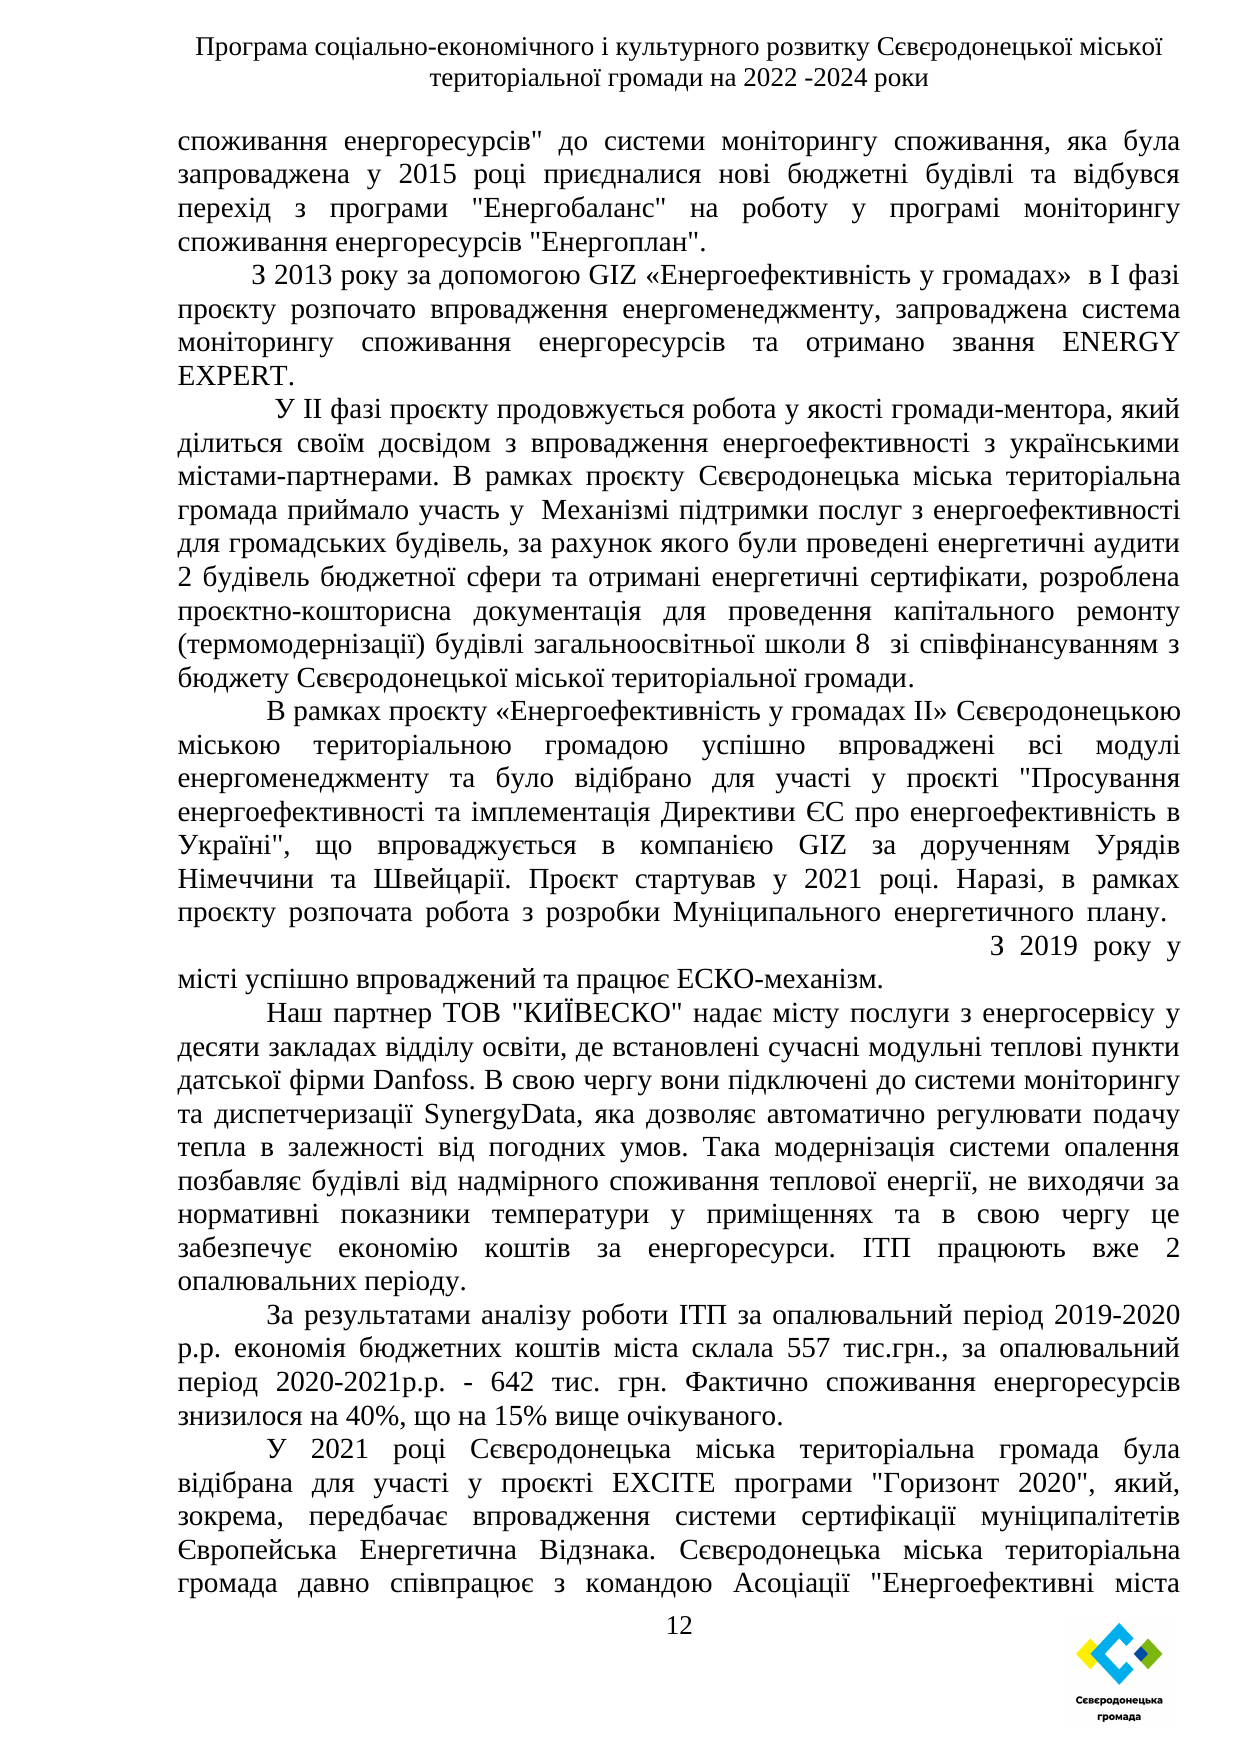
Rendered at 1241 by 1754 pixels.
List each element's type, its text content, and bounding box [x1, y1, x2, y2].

text Наш партнер ТОВ "КИЇВЕСКО" надає місту послуги з енергосервісу у десяти закладах відділу освіти, де встановлені сучасні модульні теплові пункти датської фірми Danfoss. В свою чергу вони підключені до системи моніторингу та диспетчеризації SynergyData, яка дозволяє автоматично регулювати подачу тепла в залежності від погодних умов. Така модернізація системи опалення позбавляє будівлі від надмірного споживання теплової енергії, не виходячи за нормативні показники температури у приміщеннях та в свою чергу це забезпечує економію коштів за енергоресурси. ІТП працюють вже 2 опалювальних періоду. [177, 995, 1181, 1297]
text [177, 123, 1181, 391]
text У II фазі проєкту продовжується робота у якості громади-ментора, який ділиться своїм досвідом з впровадження енергоефективності з українськими містами-партнерами. В рамках проєкту Сєвєродонецька міська територіальна громада приймало участь у Механізмі підтримки послуг з енергоефективності для громадських будівель, за рахунок якого були проведені енергетичні аудити 2 будівель бюджетної сфери та отримані енергетичні сертифікати, розроблена проєктно-кошторисна документація для проведення капітального ремонту (термомодернізації) будівлі загальноосвітньої школи 8 зі співфінансуванням з бюджету Сєвєродонецької міської територіальної громади. [177, 391, 1181, 693]
picture [1063, 1621, 1175, 1729]
text В рамках проєкту «Енергоефективність у громадах ІІ» Сєвєродонецькою міською територіальною громадою успішно впроваджені всі модулі енергоменеджменту та було відібрано для участі у проєкті "Просування енергоефективності та імплементація Директиви ЄС про енергоефективність в Україні", що впроваджується в компанією GIZ за дорученням Урядів Німеччини та Швейцарії. Проєкт стартував у 2021 році. Наразі, в рамках проєкту розпочата робота з розробки Муніципального енергетичного плану. З 2019 року у місті успішно впроваджений та працює ЕСКО-механізм. [177, 693, 1181, 995]
text За результатами аналізу роботи ІТП за опалювальний період 2019-2020 р.р. економія бюджетних коштів міста склала 557 тис.грн., за опалювальний період 2020-2021р.р. - 642 тис. грн. Фактично споживання енергоресурсів знизилося на 40%, що на 15% вище очікуваного. [177, 1297, 1181, 1431]
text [177, 1431, 1181, 1599]
